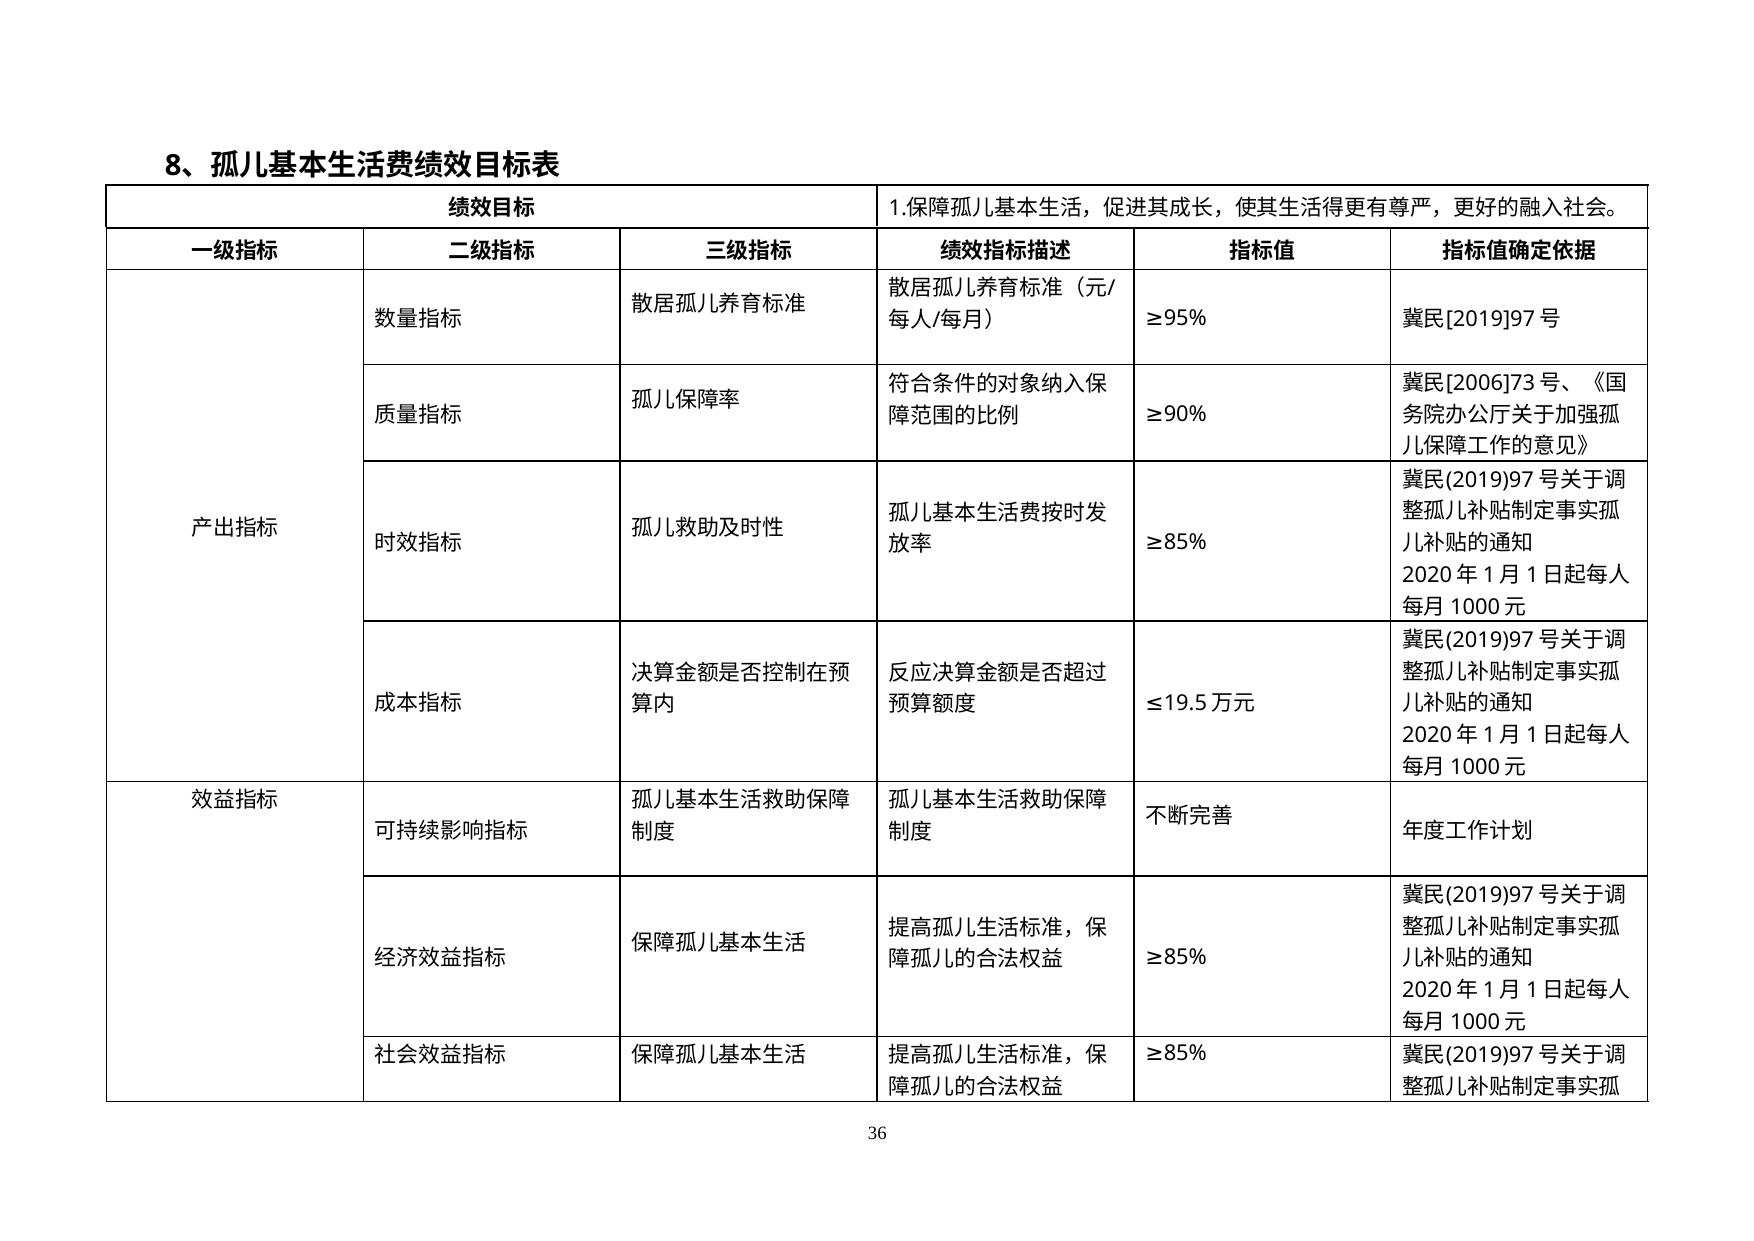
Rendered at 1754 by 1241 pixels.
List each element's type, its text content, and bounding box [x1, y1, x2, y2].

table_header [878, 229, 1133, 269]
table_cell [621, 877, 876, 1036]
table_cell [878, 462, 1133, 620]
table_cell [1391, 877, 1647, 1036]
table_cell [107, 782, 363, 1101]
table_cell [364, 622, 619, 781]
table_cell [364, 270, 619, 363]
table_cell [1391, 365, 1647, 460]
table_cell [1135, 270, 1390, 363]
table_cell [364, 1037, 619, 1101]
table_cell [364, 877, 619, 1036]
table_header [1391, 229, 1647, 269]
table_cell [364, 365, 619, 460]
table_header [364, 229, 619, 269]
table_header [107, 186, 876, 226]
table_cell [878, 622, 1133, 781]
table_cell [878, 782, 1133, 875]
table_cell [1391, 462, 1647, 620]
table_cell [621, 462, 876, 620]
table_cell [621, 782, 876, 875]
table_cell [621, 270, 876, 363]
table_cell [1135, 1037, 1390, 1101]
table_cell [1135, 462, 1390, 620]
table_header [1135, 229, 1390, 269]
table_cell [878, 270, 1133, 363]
text 8、孤儿基本生活费绩效目标表 [106, 142, 1648, 184]
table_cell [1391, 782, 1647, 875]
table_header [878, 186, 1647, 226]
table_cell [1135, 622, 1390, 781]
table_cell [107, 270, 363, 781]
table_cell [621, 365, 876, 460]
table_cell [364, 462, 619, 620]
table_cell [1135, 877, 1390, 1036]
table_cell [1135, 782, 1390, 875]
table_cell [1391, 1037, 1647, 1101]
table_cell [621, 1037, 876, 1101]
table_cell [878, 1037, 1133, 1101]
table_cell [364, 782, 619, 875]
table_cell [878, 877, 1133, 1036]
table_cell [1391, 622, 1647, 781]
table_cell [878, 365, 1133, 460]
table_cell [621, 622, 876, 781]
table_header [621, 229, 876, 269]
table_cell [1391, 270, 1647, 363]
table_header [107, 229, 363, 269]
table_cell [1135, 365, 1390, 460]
